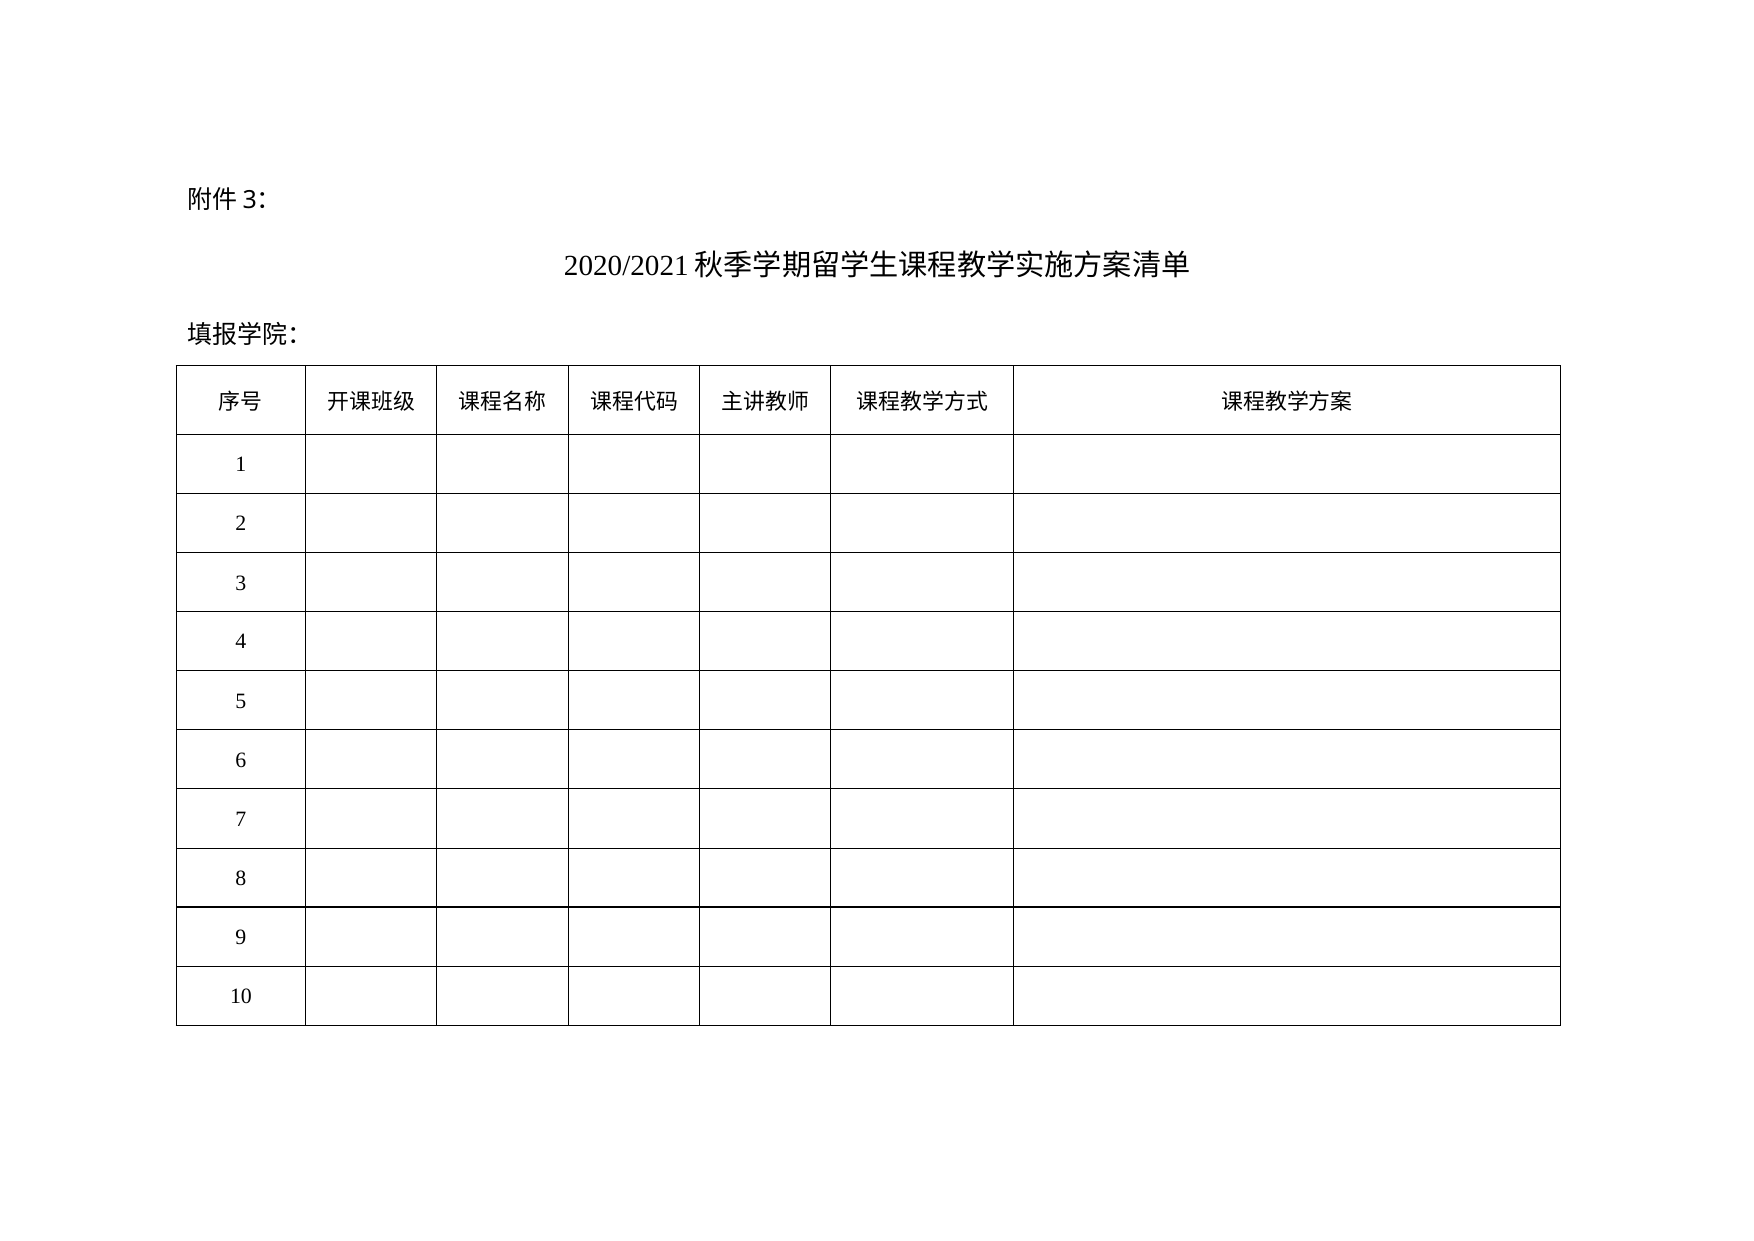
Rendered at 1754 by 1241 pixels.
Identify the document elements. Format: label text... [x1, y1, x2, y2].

table_cell 3 [177, 553, 305, 611]
table_cell [700, 730, 830, 788]
table_cell [306, 849, 436, 906]
table_cell [569, 494, 699, 552]
table_cell [569, 849, 699, 906]
table_cell [569, 553, 699, 611]
table_cell [700, 435, 830, 493]
table_cell [437, 435, 568, 493]
text 附件3： [187, 165, 1567, 230]
table_cell 10 [177, 967, 305, 1024]
table_cell [831, 908, 1013, 966]
table_header 课程教学方式 [831, 366, 1013, 434]
table_cell [569, 789, 699, 847]
table_cell 9 [177, 908, 305, 966]
table_header 课程教学方案 [1014, 366, 1560, 434]
table_cell [1014, 671, 1560, 729]
table_cell [831, 967, 1013, 1024]
table_cell [569, 612, 699, 670]
table_cell [569, 730, 699, 788]
table_cell [437, 612, 568, 670]
table_cell [306, 612, 436, 670]
table_cell [437, 849, 568, 906]
text 2020/2021秋季学期留学生课程教学实施方案清单 [187, 230, 1567, 295]
table_cell 4 [177, 612, 305, 670]
table_cell [700, 671, 830, 729]
table_cell [306, 671, 436, 729]
table_cell [306, 553, 436, 611]
table_cell [831, 494, 1013, 552]
table_cell 7 [177, 789, 305, 847]
table_cell [569, 671, 699, 729]
table_header 序号 [177, 366, 305, 434]
table_cell [831, 849, 1013, 906]
table_header 开课班级 [306, 366, 436, 434]
table_cell [306, 967, 436, 1024]
table_cell [569, 908, 699, 966]
table_cell [437, 494, 568, 552]
table_cell [700, 612, 830, 670]
table_cell [569, 435, 699, 493]
table_cell [831, 435, 1013, 493]
table_header 课程代码 [569, 366, 699, 434]
table_cell [700, 967, 830, 1024]
table_cell [1014, 435, 1560, 493]
table_cell 6 [177, 730, 305, 788]
table_cell [306, 908, 436, 966]
table_cell [437, 671, 568, 729]
table_cell [700, 849, 830, 906]
text 填报学院： [187, 300, 1567, 365]
table_cell [306, 730, 436, 788]
table_header 课程名称 [437, 366, 568, 434]
table_cell 5 [177, 671, 305, 729]
table_cell [831, 612, 1013, 670]
table_cell [1014, 789, 1560, 847]
table_cell [306, 435, 436, 493]
table_cell [437, 967, 568, 1024]
table_cell [831, 671, 1013, 729]
table_cell [1014, 908, 1560, 966]
table_cell 2 [177, 494, 305, 552]
table_cell [700, 494, 830, 552]
table_cell [831, 789, 1013, 847]
table_cell [700, 789, 830, 847]
table_cell [831, 730, 1013, 788]
table_cell [437, 730, 568, 788]
table_cell [306, 494, 436, 552]
table_cell [569, 967, 699, 1024]
table_cell [831, 553, 1013, 611]
table_cell [700, 908, 830, 966]
table_cell [1014, 967, 1560, 1024]
table_cell [1014, 553, 1560, 611]
table_header 主讲教师 [700, 366, 830, 434]
table_cell [437, 908, 568, 966]
table_cell 1 [177, 435, 305, 493]
table_cell [1014, 730, 1560, 788]
table_cell [1014, 849, 1560, 906]
table_cell [306, 789, 436, 847]
table_cell [700, 553, 830, 611]
table_cell 8 [177, 849, 305, 906]
table_cell [437, 789, 568, 847]
table_cell [437, 553, 568, 611]
table_cell [1014, 612, 1560, 670]
table_cell [1014, 494, 1560, 552]
